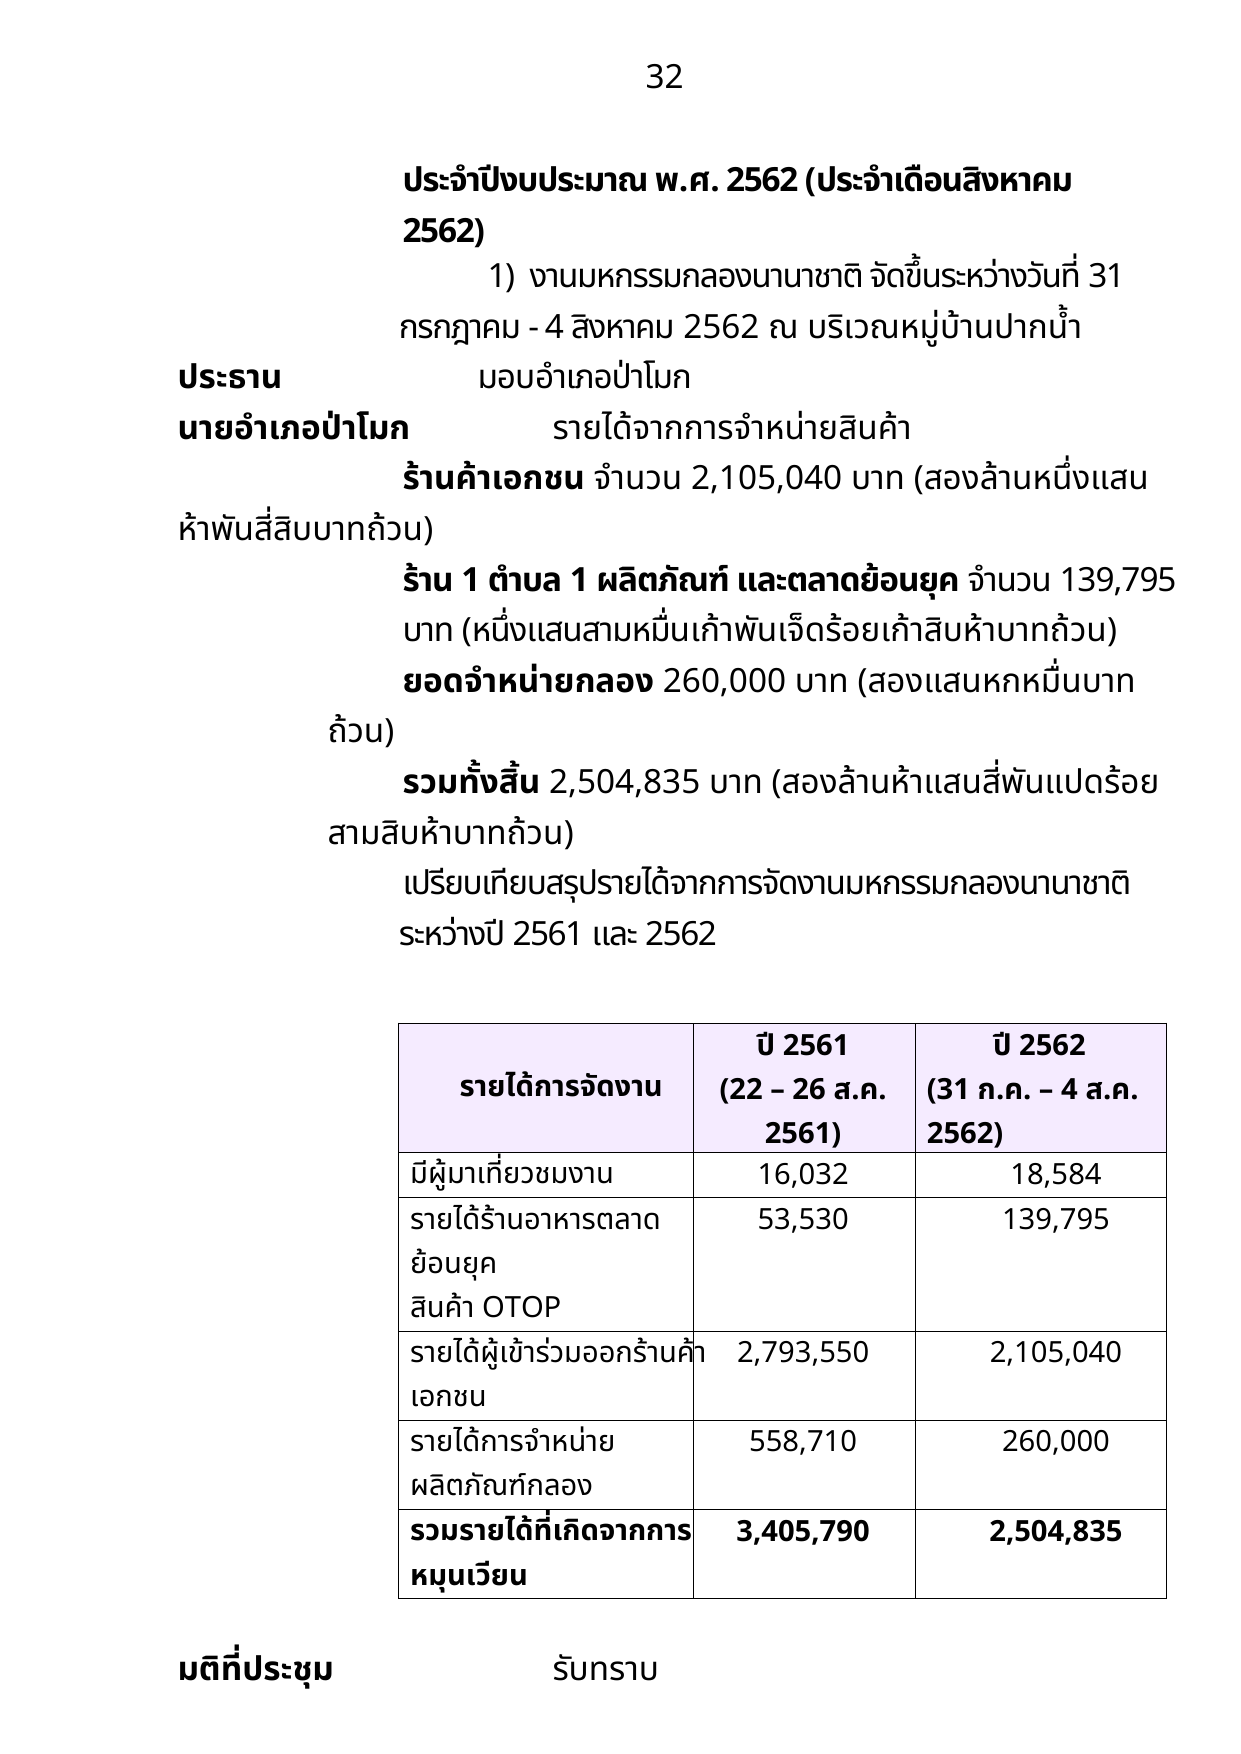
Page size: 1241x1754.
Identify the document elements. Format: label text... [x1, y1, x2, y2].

table_cell รายได้ผู้เข้าร่วมออกร้านค้าเอกชน [399, 1332, 693, 1420]
table_cell 53,530 [694, 1198, 915, 1331]
text ยอดจำหน่ายกลอง 260,000 บาท (สองแสนหกหมื่นบาทถ้วน) [327, 657, 1181, 758]
table_cell 2,105,040 [916, 1332, 1166, 1420]
text ร้านค้าเอกชน จำนวน 2,105,040 บาท (สองล้านหนึ่งแสนห้าพันสี่สิบบาทถ้วน) [177, 454, 1181, 555]
text รวมทั้งสิ้น 2,504,835 บาท (สองล้านห้าแสนสี่พันแปดร้อยสามสิบห้าบาทถ้วน) [327, 758, 1181, 859]
table_cell รายได้ร้านอาหารตลาดย้อนยุค สินค้า OTOP [399, 1198, 693, 1331]
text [402, 156, 1157, 252]
text ประธาน มอบอำเภอป่าโมก [177, 353, 1181, 404]
table_cell มีผู้มาเที่ยวชมงาน [399, 1153, 693, 1197]
table_cell 2,504,835 [916, 1510, 1166, 1598]
text ร้าน 1 ตำบล 1 ผลิตภัณฑ์ และตลาดย้อนยุค จำนวน 139,795 บาท (หนึ่งแสนสามหมื่นเก้าพันเจ็ดร้อยเก้าสิบห้าบาทถ้วน) [402, 555, 1181, 657]
table_cell รายได้การจำหน่ายผลิตภัณฑ์กลอง [399, 1421, 693, 1509]
table_cell 139,795 [916, 1198, 1166, 1331]
text มติที่ประชุม รับทราบ [177, 1644, 1152, 1695]
text เปรียบเทียบสรุปรายได้จากการจัดงานมหกรรมกลองนานาชาติ ระหว่างปี 2561 และ 2562 [399, 859, 1167, 960]
table_cell 3,405,790 [694, 1510, 915, 1598]
table_cell 18,584 [916, 1153, 1166, 1197]
table_cell 558,710 [694, 1421, 915, 1509]
table_cell 16,032 [694, 1153, 915, 1197]
table_cell 260,000 [916, 1421, 1166, 1509]
table_cell 2,793,550 [694, 1332, 915, 1420]
text นายอำเภอป่าโมก รายได้จากการจำหน่ายสินค้า [177, 404, 1181, 454]
table_header ปี 2561 (22 – 26 ส.ค. 2561) [694, 1024, 915, 1152]
table_header รายได้การจัดงาน [399, 1024, 693, 1152]
table_cell รวมรายได้ที่เกิดจากการหมุนเวียน [399, 1510, 693, 1598]
table_header ปี 2562 (31 ก.ค. – 4 ส.ค. 2562) [916, 1024, 1166, 1152]
text 1) งานมหกรรมกลองนานาชาติ จัดขึ้นระหว่างวันที่ 31 กรกฎาคม - 4 สิงหาคม 2562 ณ บริเวณหมู่บ้านปากน้ำ [399, 252, 1154, 353]
